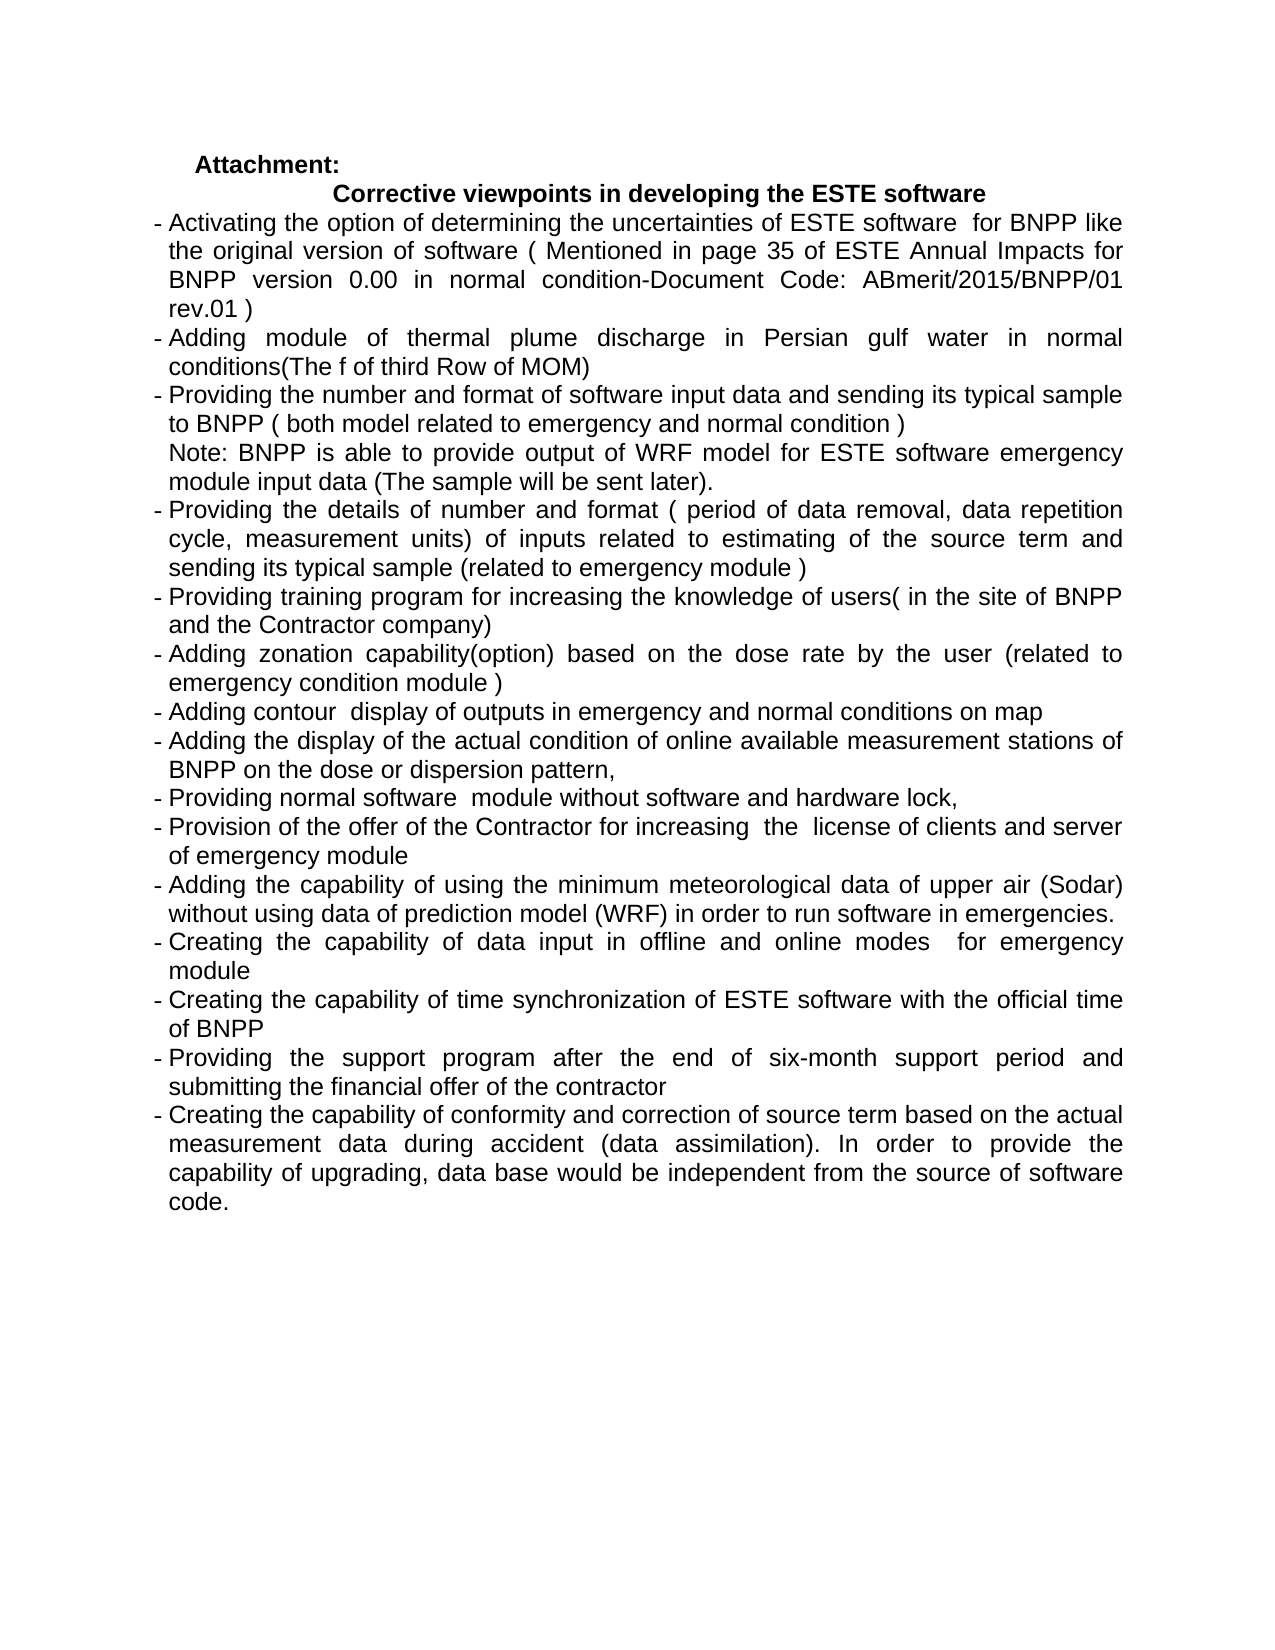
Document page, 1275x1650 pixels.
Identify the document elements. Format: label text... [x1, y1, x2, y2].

list Activating the option of determining the uncertainties of ESTE software for BNPP like the original version of software ( Mentioned in page 35 of ESTE Annual Impacts for BNPP version 0.00 in normal condition-Document Code: ABmerit/2015/BNPP/01 rev.01 ) [153, 207, 1125, 323]
text Corrective viewpoints in developing the ESTE software [150, 179, 1125, 207]
list Providing normal software module without software and hardware lock, [153, 783, 1125, 812]
list Providing the details of number and format ( period of data removal, data repetition cycle, measurement units) of inputs related to estimating of the source term and sending its typical sample (related to emergency module ) [153, 495, 1125, 582]
list Providing training program for increasing the knowledge of users( in the site of BNPP and the Contractor company) [153, 582, 1125, 639]
list Creating the capability of conformity and correction of source term based on the actual measurement data during accident (data assimilation). In order to provide the capability of upgrading, data base would be independent from the source of software code. [153, 1100, 1125, 1215]
list Adding zonation capability(option) based on the dose rate by the user (related to emergency condition module ) [153, 639, 1125, 697]
list Providing the number and format of software input data and sending its typical sample to BNPP ( both model related to emergency and normal condition ) [153, 380, 1125, 438]
list Adding module of thermal plume discharge in Persian gulf water in normal conditions(The f of third Row of MOM) [153, 323, 1125, 380]
list Providing the support program after the end of six-month support period and submitting the financial offer of the contractor [153, 1043, 1125, 1100]
list Adding contour display of outputs in emergency and normal conditions on map [153, 697, 1125, 726]
list Provision of the offer of the Contractor for increasing the license of clients and server of emergency module [153, 812, 1125, 870]
text Attachment: [150, 150, 1125, 179]
list Creating the capability of time synchronization of ESTE software with the official time of BNPP [153, 985, 1125, 1043]
list Adding the capability of using the minimum meteorological data of upper air (Sodar) without using data of prediction model (WRF) in order to run software in emergencies. [153, 870, 1125, 927]
list Creating the capability of data input in offline and online modes for emergency module [153, 927, 1125, 985]
text Note: BNPP is able to provide output of WRF model for ESTE software emergency module input data (The sample will be sent later). [168, 438, 1125, 495]
list Adding the display of the actual condition of online available measurement stations of BNPP on the dose or dispersion pattern, [153, 726, 1125, 783]
